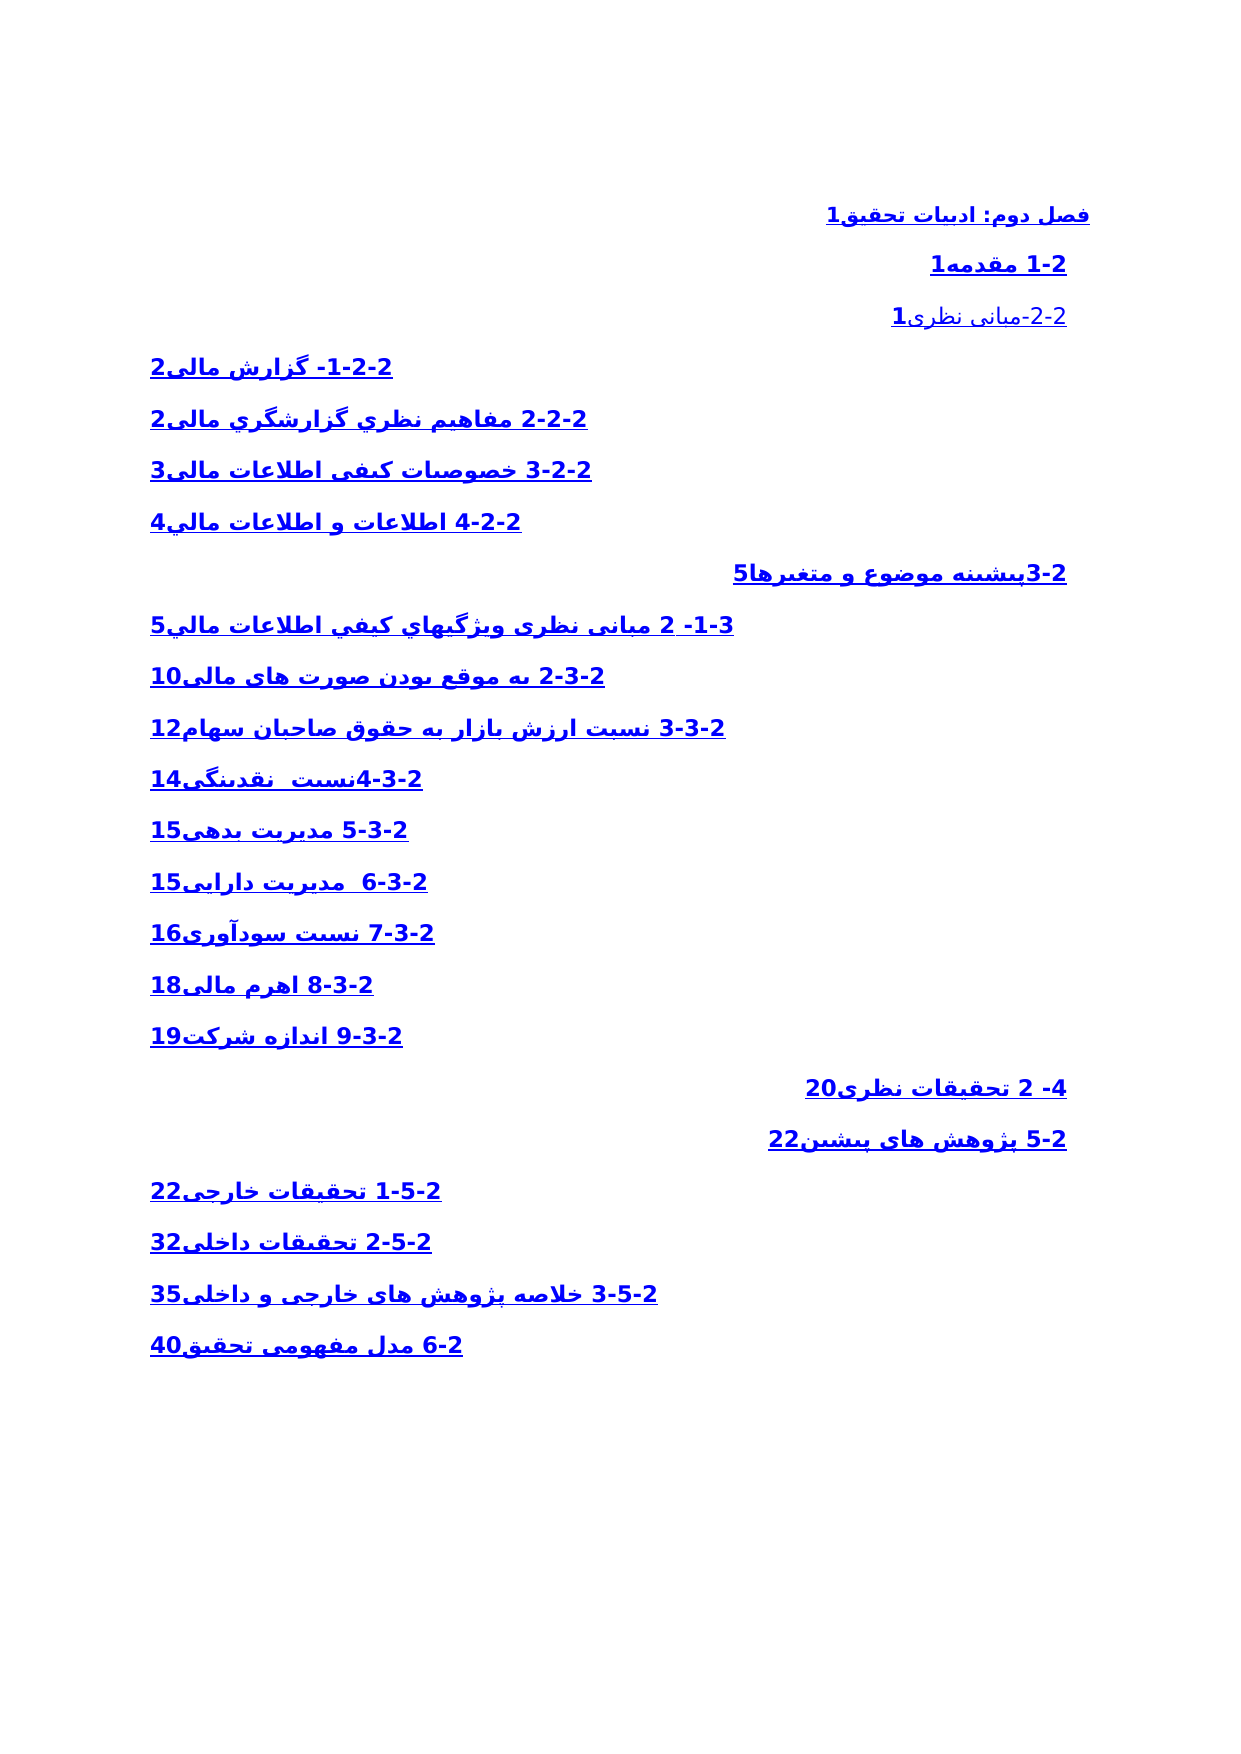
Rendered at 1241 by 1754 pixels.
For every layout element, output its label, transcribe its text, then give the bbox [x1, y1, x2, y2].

text 6-3-2 مدیریت دارایی 25 [150, 869, 1044, 896]
text 4-2-2 اطلاعات و اطلاعات مالي 13 [150, 509, 1044, 536]
text 9-3-2 اندازه شرکت 29 [150, 1023, 1044, 1050]
text 1-3- 2 مبانی نظری ويژگيهاي كيفي اطلاعات مالي 14 [150, 612, 1044, 638]
text 3-2پیشینه موضوع و متغیرها 14 [150, 560, 1067, 587]
text 3-2-2 خصوصیات کیفی اطلاعات مالی 12 [150, 457, 1044, 484]
text فصل دوم: ادبیات تحقیق 9 [150, 203, 1090, 227]
text 2-5-2 تحقیقات داخلی 43 [150, 1229, 1044, 1256]
text 1-2 مقدمه 9 [150, 252, 1067, 278]
text 2-3-2 به موقع بودن صورت های مالی 20 [150, 663, 1044, 690]
text 2-2-2 مفاهیم نظري گزارشگري مالی 11 [150, 406, 1044, 433]
text 5-2 پژوهش های پیشین 32 [150, 1126, 1067, 1153]
text 6-2 مدل مفهومی تحقیق 53 [150, 1332, 1044, 1359]
text 1-2-2- گزارش مالی 10 [150, 354, 1044, 381]
text 4- 2 تحقیقات نظری 30 [150, 1075, 1067, 1102]
text 7-3-2 نسبت سودآوری 26 [150, 921, 1044, 947]
text 3-3-2 نسبت ارزش بازار به حقوق صاحبان سهام 22 [150, 715, 1044, 741]
text 8-3-2 اهرم مالی 28 [150, 972, 1044, 999]
text 4-3-2نسبت نقدینگی 23 [150, 766, 1044, 793]
text 3-5-2 خلاصه پژوهش های خارجی و داخلی 47 [150, 1281, 1044, 1307]
text 5-3-2 مدیریت بدهی 25 [150, 818, 1044, 844]
text 2-2-مبانی نظری 9 [150, 303, 1067, 330]
text 1-5-2 تحقیقات خارجی 32 [150, 1178, 1044, 1204]
